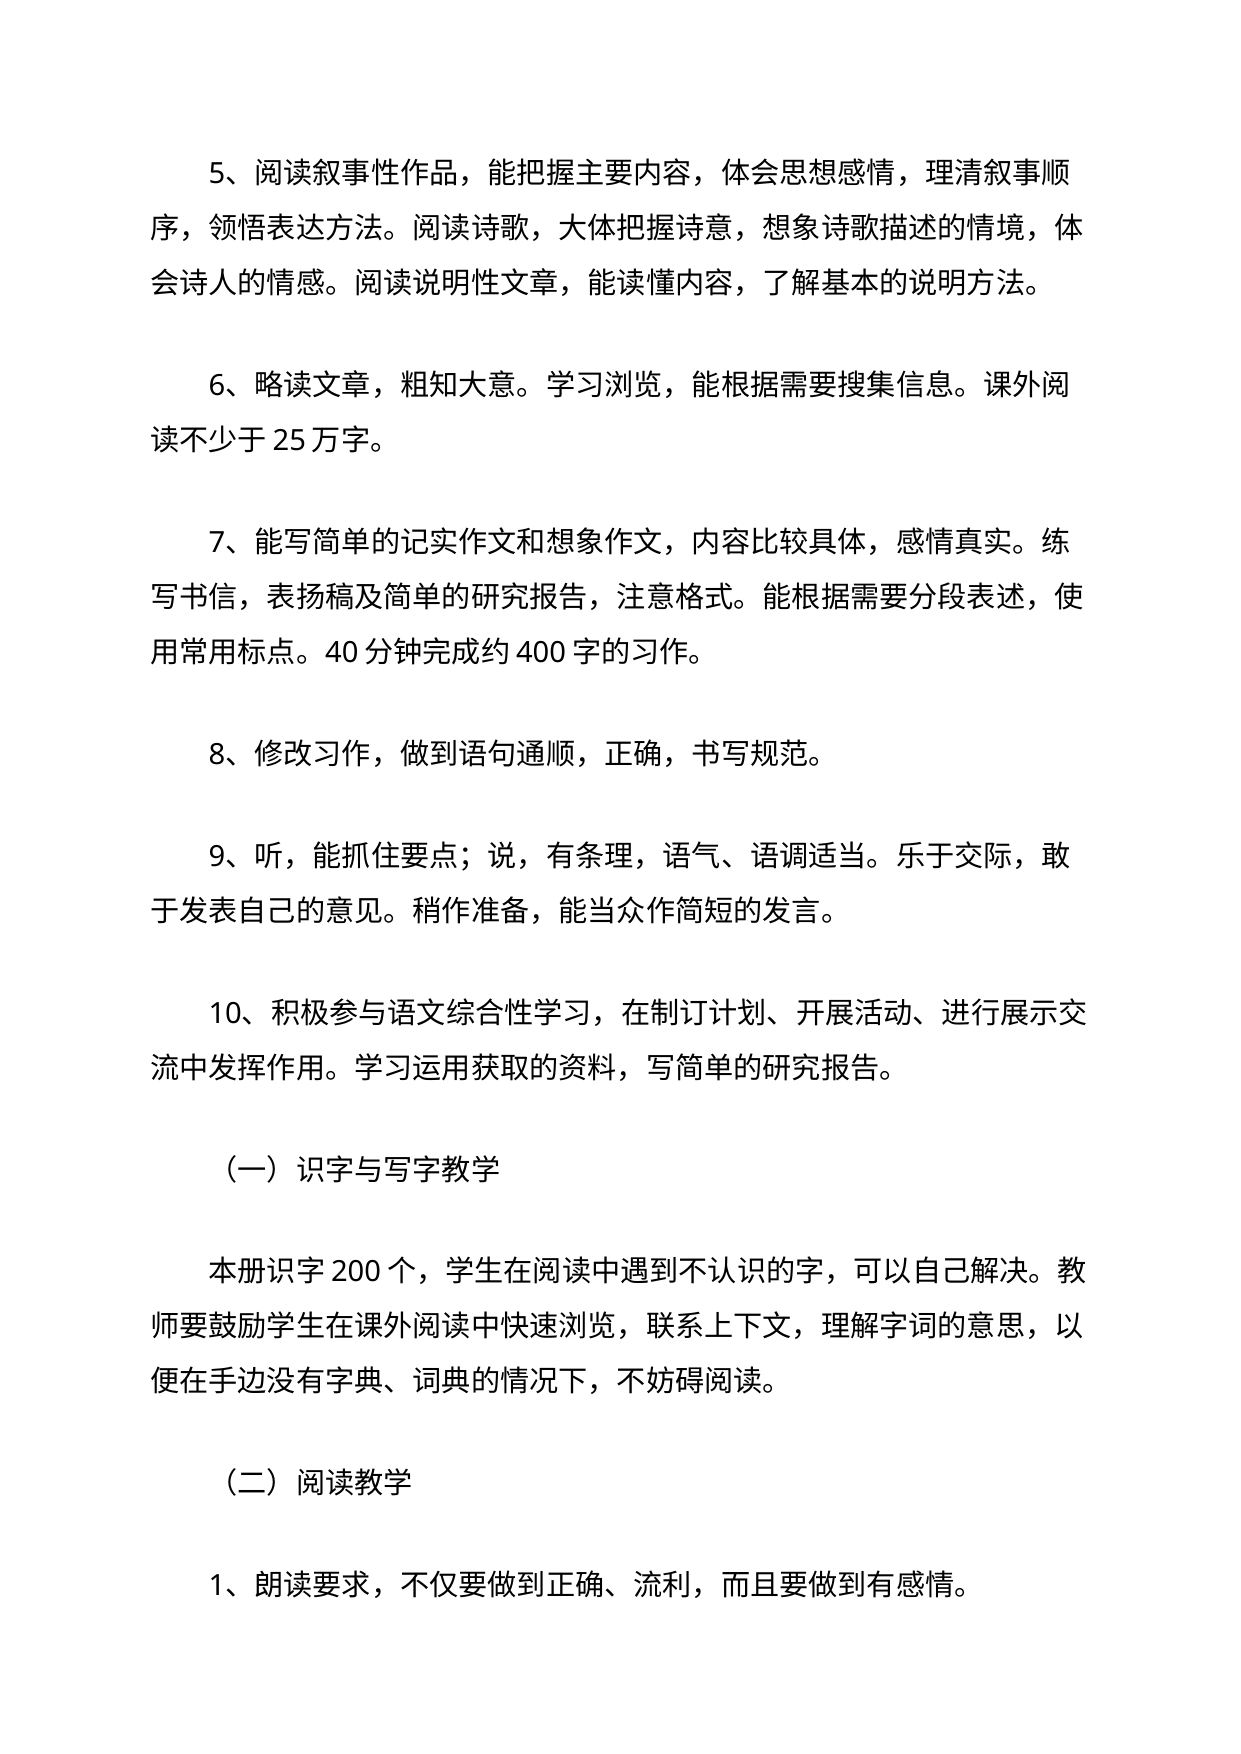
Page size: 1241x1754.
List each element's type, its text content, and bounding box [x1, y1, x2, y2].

text （二）阅读教学 [150, 1459, 1090, 1502]
text 1、朗读要求，不仅要做到正确、流利，而且要做到有感情。 [150, 1561, 1090, 1604]
text 9、听，能抓住要点；说，有条理，语气、语调适当。乐于交际，敢于发表自己的意见。稍作准备，能当众作简短的发言。 [150, 832, 1090, 930]
text 10、积极参与语文综合性学习，在制订计划、开展活动、进行展示交流中发挥作用。学习运用获取的资料，写简单的研究报告。 [150, 989, 1090, 1087]
text 7、能写简单的记实作文和想象作文，内容比较具体，感情真实。练写书信，表扬稿及简单的研究报告，注意格式。能根据需要分段表述，使用常用标点。40分钟完成约400字的习作。 [150, 519, 1090, 671]
text 8、修改习作，做到语句通顺，正确，书写规范。 [150, 731, 1090, 773]
text （一）识字与写字教学 [150, 1146, 1090, 1188]
text 本册识字200个，学生在阅读中遇到不认识的字，可以自己解决。教师要鼓励学生在课外阅读中快速浏览，联系上下文，理解字词的意思，以便在手边没有字典、词典的情况下，不妨碍阅读。 [150, 1248, 1090, 1400]
text 6、略读文章，粗知大意。学习浏览，能根据需要搜集信息。课外阅读不少于25万字。 [150, 362, 1090, 459]
text 5、阅读叙事性作品，能把握主要内容，体会思想感情，理清叙事顺序，领悟表达方法。阅读诗歌，大体把握诗意，想象诗歌描述的情境，体会诗人的情感。阅读说明性文章，能读懂内容，了解基本的说明方法。 [150, 150, 1090, 302]
